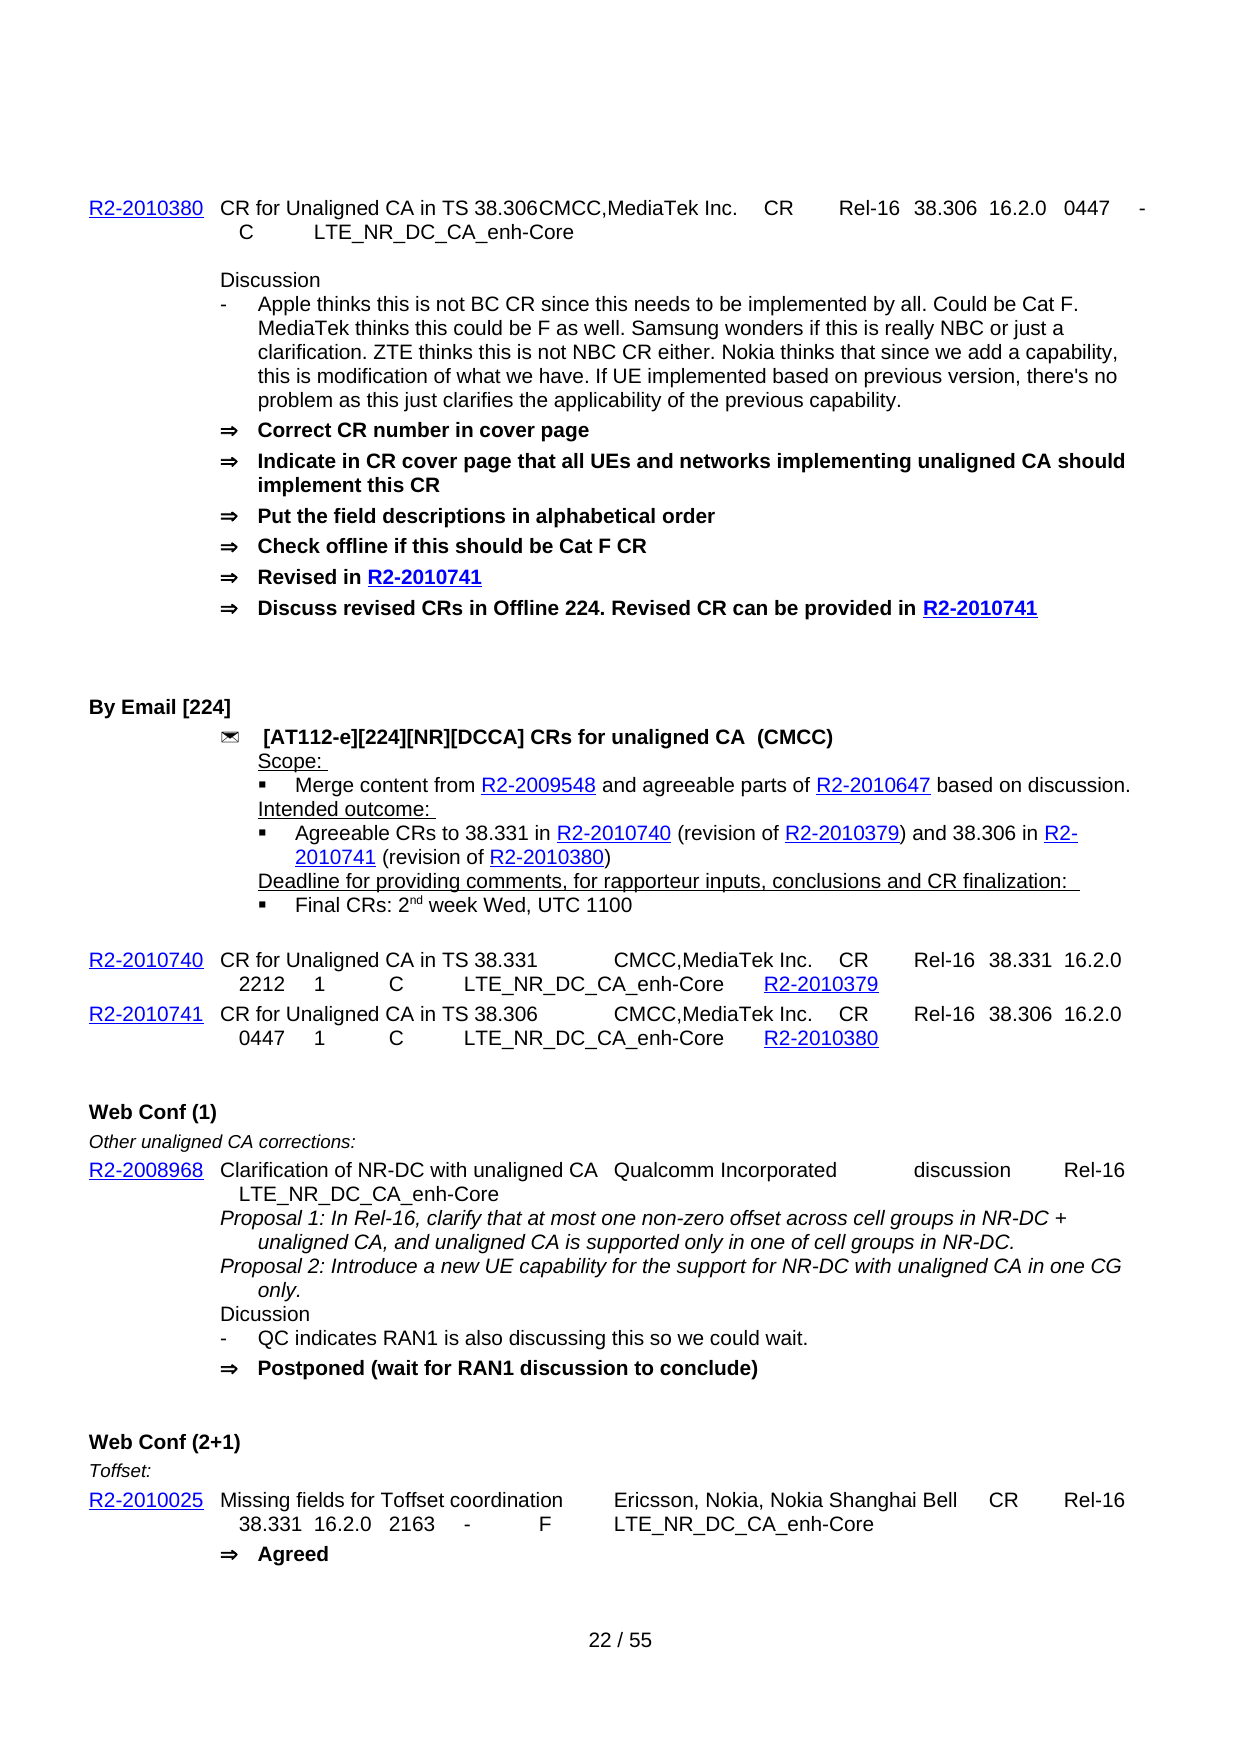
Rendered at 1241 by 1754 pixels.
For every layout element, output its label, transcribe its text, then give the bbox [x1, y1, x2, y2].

text - Apple thinks this is not BC CR since this needs to be implemented by all. Could be Cat F. MediaTek thinks this could be F as well. Samsung wonders if this is really NBC or just a clarification. ZTE thinks this is not NBC CR either. Nokia thinks that since we add a capability, this is modification of what we have. If UE implemented based on previous version, there's no problem as this just clarifies the applicability of the previous capability. [220, 292, 1152, 412]
text [AT112-e][224][NR][DCCA] CRs for unaligned CA (CMCC) [220, 725, 1152, 749]
text Dicussion [220, 1302, 1152, 1326]
title R2-2010025 Missing fields for Toffset coordination Ericsson, Nokia, Nokia Shanghai Bell CR Rel-16 38.331 16.2.0 2163 - F LTE_NR_DC_CA_enh-Core [89, 1488, 1152, 1536]
text Deadline for providing comments, for rapporteur inputs, conclusions and CR finalization: [220, 869, 1152, 893]
text Correct CR number in cover page [220, 418, 1152, 443]
title R2-2008968 Clarification of NR-DC with unaligned CA Qualcomm Incorporated discussion Rel-16 LTE_NR_DC_CA_enh-Core [89, 1158, 1152, 1206]
text Discussion [220, 268, 1152, 292]
text Discuss revised CRs in Offline 224. Revised CR can be provided in R2-2010741 [220, 596, 1152, 620]
list Final CRs: 2nd week Wed, UTC 1100 [257, 893, 1152, 917]
list Merge content from R2-2009548 and agreeable parts of R2-2010647 based on discussion. [257, 773, 1152, 797]
text Postponed (wait for RAN1 discussion to conclude) [220, 1356, 1152, 1381]
text Proposal 1: In Rel-16, clarify that at most one non-zero offset across cell groups in NR-DC + unaligned CA, and unaligned CA is supported only in one of cell groups in NR-DC. [220, 1206, 1152, 1254]
title R2-2010740 CR for Unaligned CA in TS 38.331 CMCC,MediaTek Inc. CR Rel-16 38.331 16.2.0 2212 1 C LTE_NR_DC_CA_enh-Core R2-2010379 [89, 947, 1152, 995]
text Other unaligned CA corrections: [89, 1130, 1152, 1152]
text Proposal 2: Introduce a new UE capability for the support for NR-DC with unaligned CA in one CG only. [220, 1254, 1152, 1302]
text Agreed [220, 1542, 1152, 1566]
text By Email [224] [89, 695, 1152, 719]
text - QC indicates RAN1 is also discussing this so we could wait. [220, 1326, 1152, 1350]
text Web Conf (1) [89, 1100, 1152, 1124]
text Check offline if this should be Cat F CR [220, 534, 1152, 559]
title R2-2010741 CR for Unaligned CA in TS 38.306 CMCC,MediaTek Inc. CR Rel-16 38.306 16.2.0 0447 1 C LTE_NR_DC_CA_enh-Core R2-2010380 [89, 1002, 1152, 1049]
text Scope: [257, 749, 1152, 773]
text Toffset: [89, 1460, 1152, 1481]
text Web Conf (2+1) [89, 1429, 1152, 1453]
text Put the field descriptions in alphabetical order [220, 503, 1152, 528]
title R2-2010380 CR for Unaligned CA in TS 38.306 CMCC,MediaTek Inc. CR Rel-16 38.306 16.2.0 0447 - C LTE_NR_DC_CA_enh-Core [89, 196, 1152, 244]
list Agreeable CRs to 38.331 in R2-2010740 (revision of R2-2010379) and 38.306 in R2-2010741 (revision of R2-2010380) [257, 821, 1152, 869]
text Indicate in CR cover page that all UEs and networks implementing unaligned CA should implement this CR [220, 449, 1152, 497]
text Intended outcome: [220, 797, 1152, 821]
text Revised in R2-2010741 [220, 565, 1152, 589]
